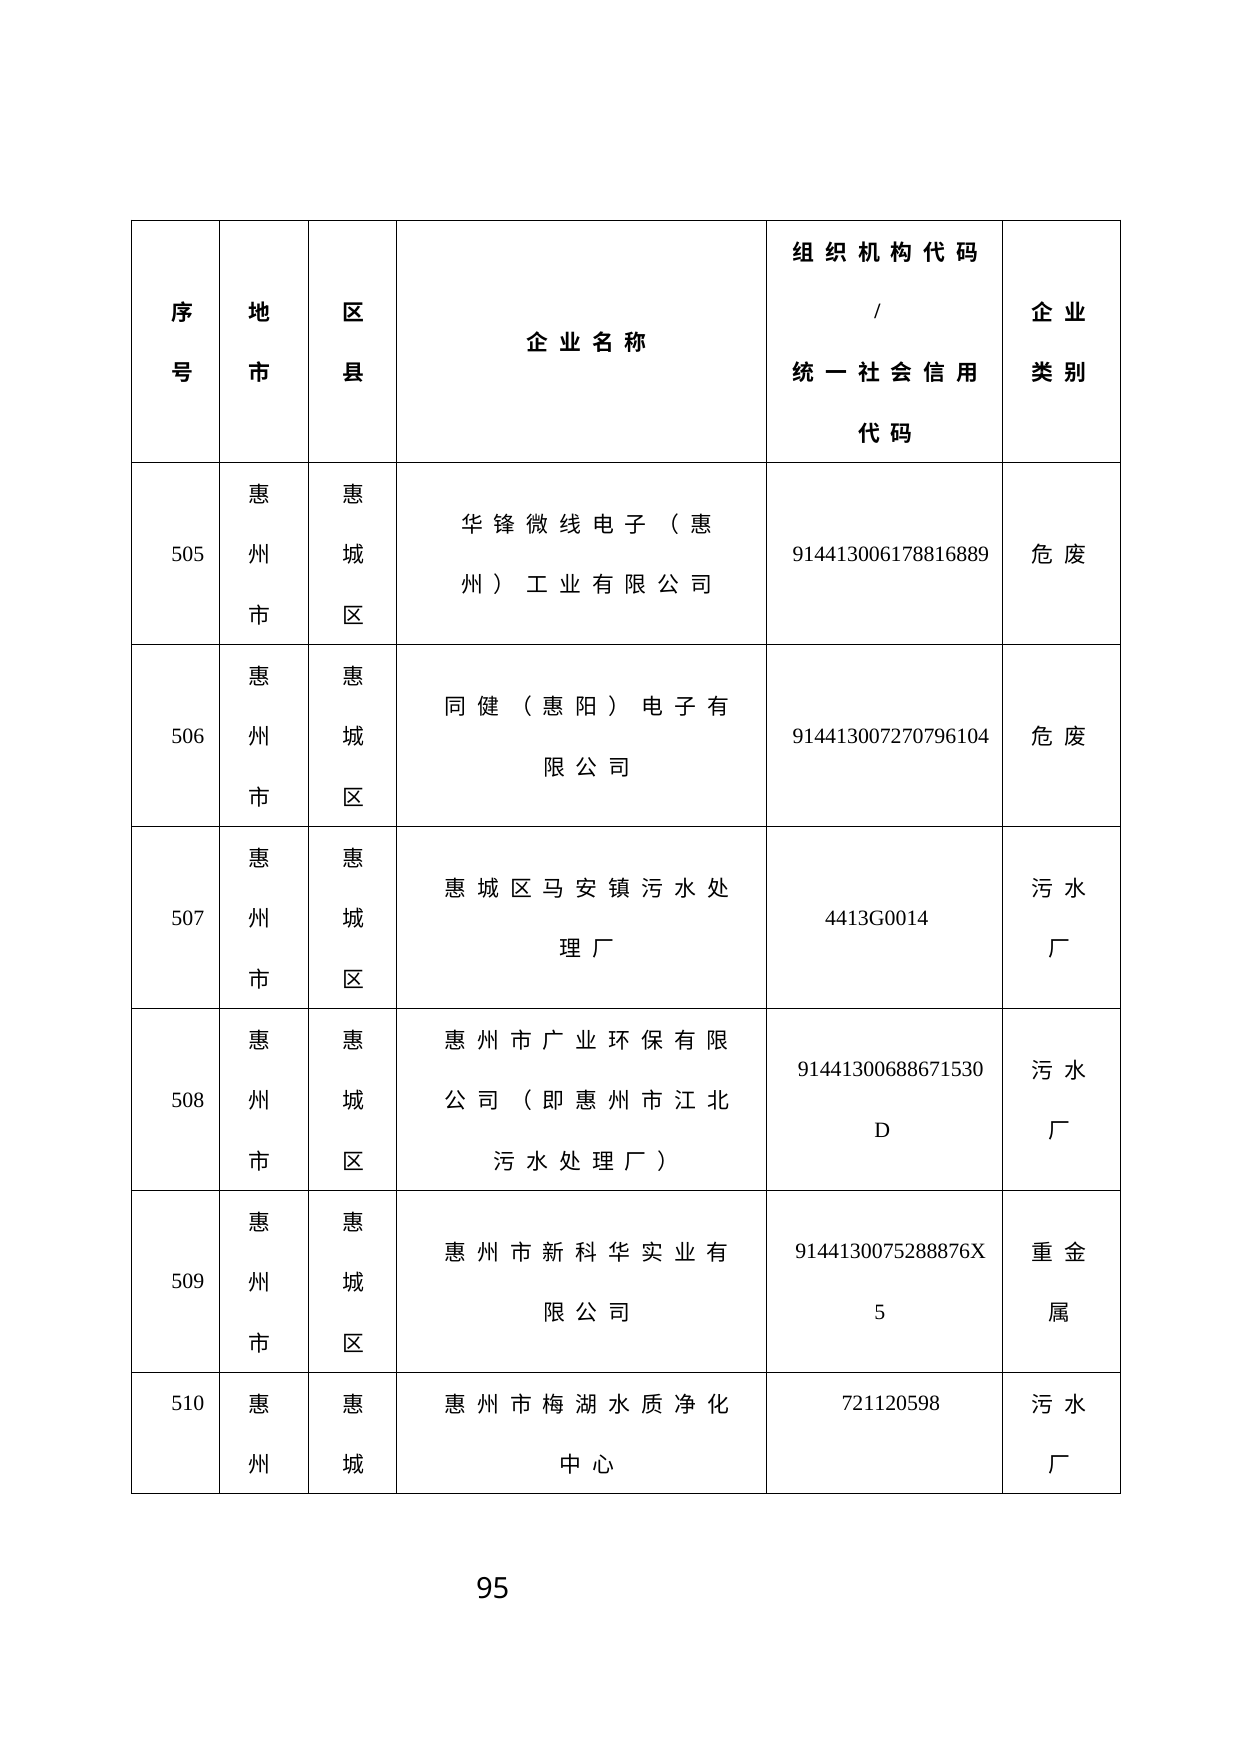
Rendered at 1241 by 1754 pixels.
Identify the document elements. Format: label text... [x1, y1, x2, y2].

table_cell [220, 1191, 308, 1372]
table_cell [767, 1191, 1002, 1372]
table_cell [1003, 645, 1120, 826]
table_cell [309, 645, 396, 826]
table_header 地市 [220, 221, 308, 462]
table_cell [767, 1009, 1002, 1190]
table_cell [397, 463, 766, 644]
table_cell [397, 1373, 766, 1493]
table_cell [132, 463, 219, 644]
table_header 区县 [309, 221, 396, 462]
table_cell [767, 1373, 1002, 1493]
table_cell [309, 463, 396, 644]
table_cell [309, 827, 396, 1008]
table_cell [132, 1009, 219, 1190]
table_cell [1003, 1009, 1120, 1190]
table_header 企业类别 [1003, 221, 1120, 462]
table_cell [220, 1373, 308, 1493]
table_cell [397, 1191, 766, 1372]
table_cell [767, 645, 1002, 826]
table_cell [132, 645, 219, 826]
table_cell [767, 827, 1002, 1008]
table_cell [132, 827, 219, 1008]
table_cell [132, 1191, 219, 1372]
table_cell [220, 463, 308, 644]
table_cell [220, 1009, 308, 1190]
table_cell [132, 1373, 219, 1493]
table_header 序号 [132, 221, 219, 462]
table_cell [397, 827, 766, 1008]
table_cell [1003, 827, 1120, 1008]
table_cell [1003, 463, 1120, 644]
table_header 企业名称 [397, 221, 766, 462]
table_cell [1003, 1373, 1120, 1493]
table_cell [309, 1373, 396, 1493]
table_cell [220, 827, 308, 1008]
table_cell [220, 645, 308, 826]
table_header 组织机构代码/ 统一社会信用代码 [767, 221, 1002, 462]
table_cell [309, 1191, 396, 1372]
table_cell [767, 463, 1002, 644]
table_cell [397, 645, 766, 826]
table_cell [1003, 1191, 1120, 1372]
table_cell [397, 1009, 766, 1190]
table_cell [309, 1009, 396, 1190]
